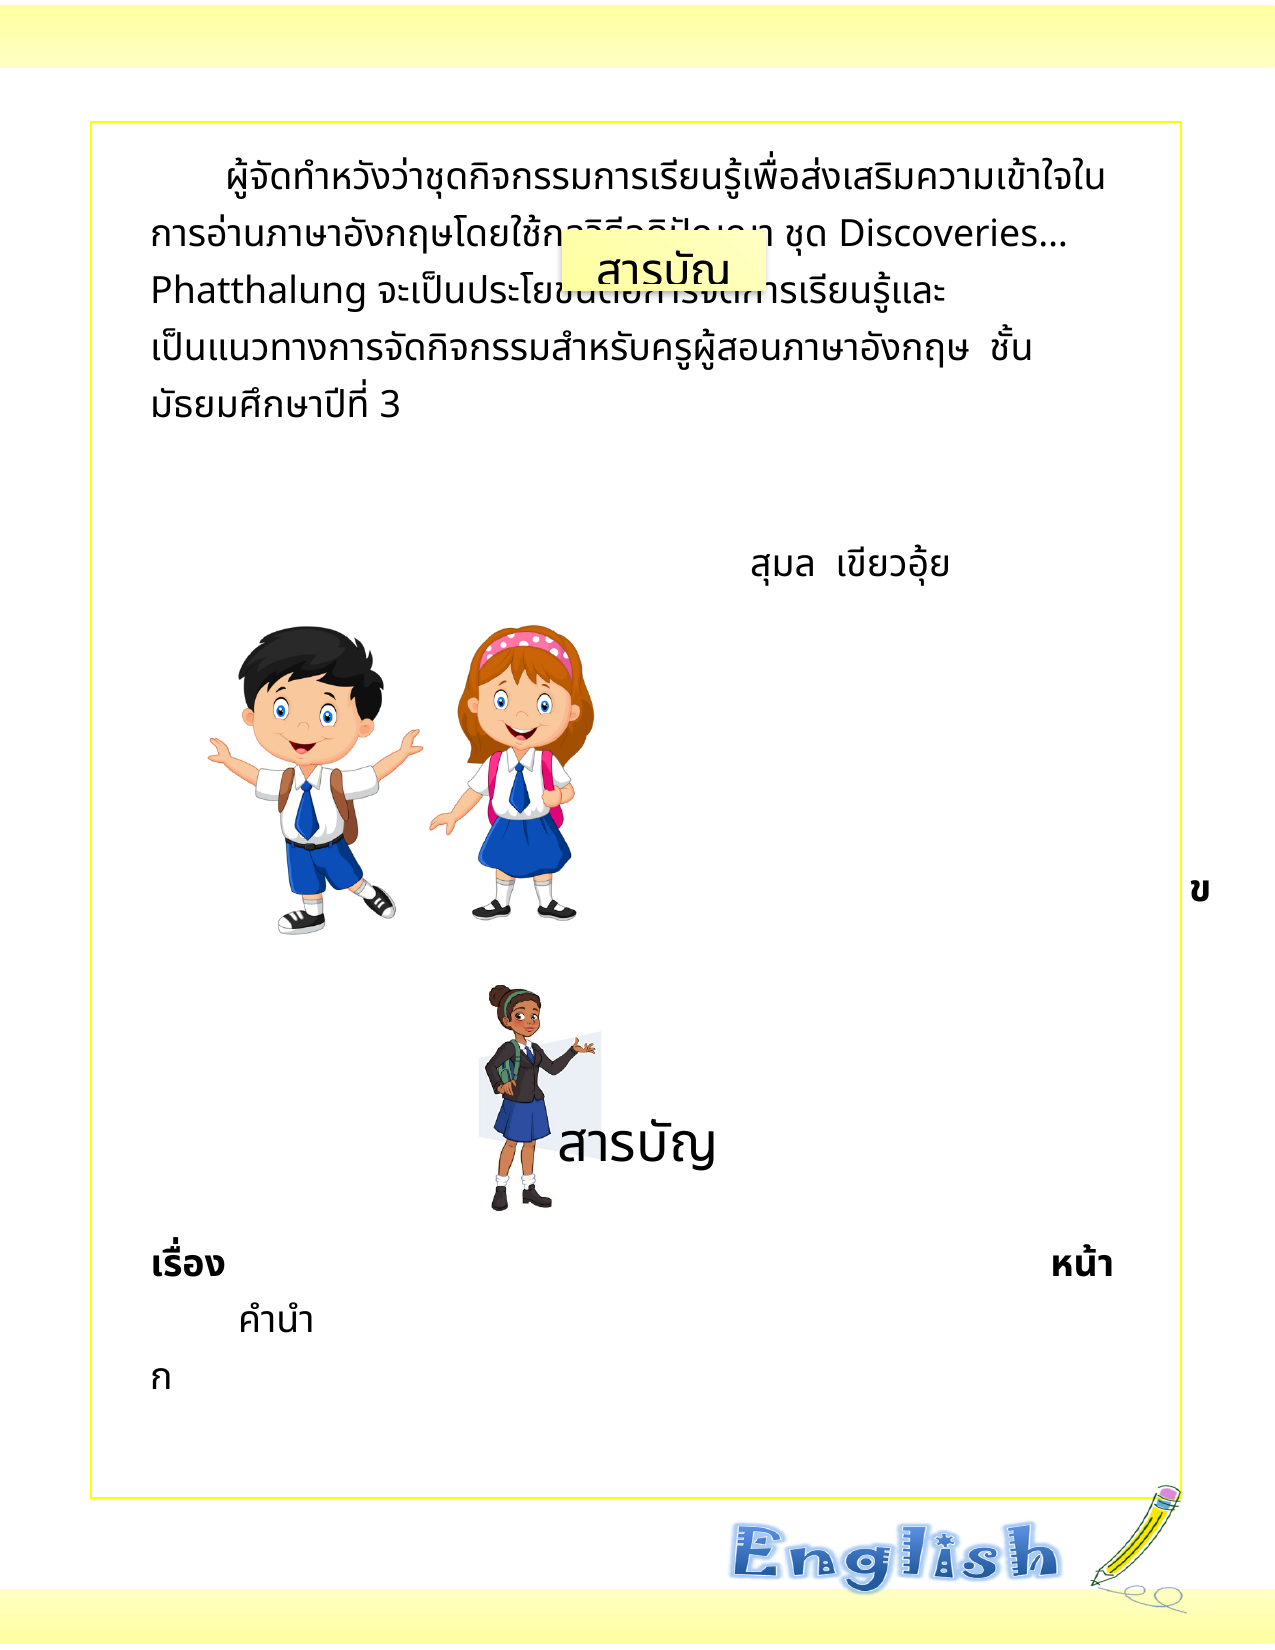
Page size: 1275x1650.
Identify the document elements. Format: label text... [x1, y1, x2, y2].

picture [717, 1482, 1265, 1622]
text ผู้จัดทำหวังว่าชุดกิจกรรมการเรียนรู้เพื่อส่งเสริมความเข้าใจในการอ่านภาษาอังกฤษโดยใช้กลวิธีอภิปัญญา ชุด Discoveries…Phatthalung จะเป็นประโยชน์ต่อการจัดการเรียนรู้และ เป็นแนวทางการจัดกิจกรรมสำหรับครูผู้สอนภาษาอังกฤษ ชั้นมัธยมศึกษาปีที่ 3 [150, 150, 1125, 434]
text คำนำ ก [150, 1293, 1125, 1406]
picture [207, 609, 608, 942]
text สารบัญ [150, 1103, 1125, 1185]
picture [478, 1185, 602, 1212]
picture [478, 983, 602, 1103]
text สุมล เขียวอุ้ย [150, 536, 1125, 593]
text เรื่อง หน้า [150, 1236, 1125, 1293]
